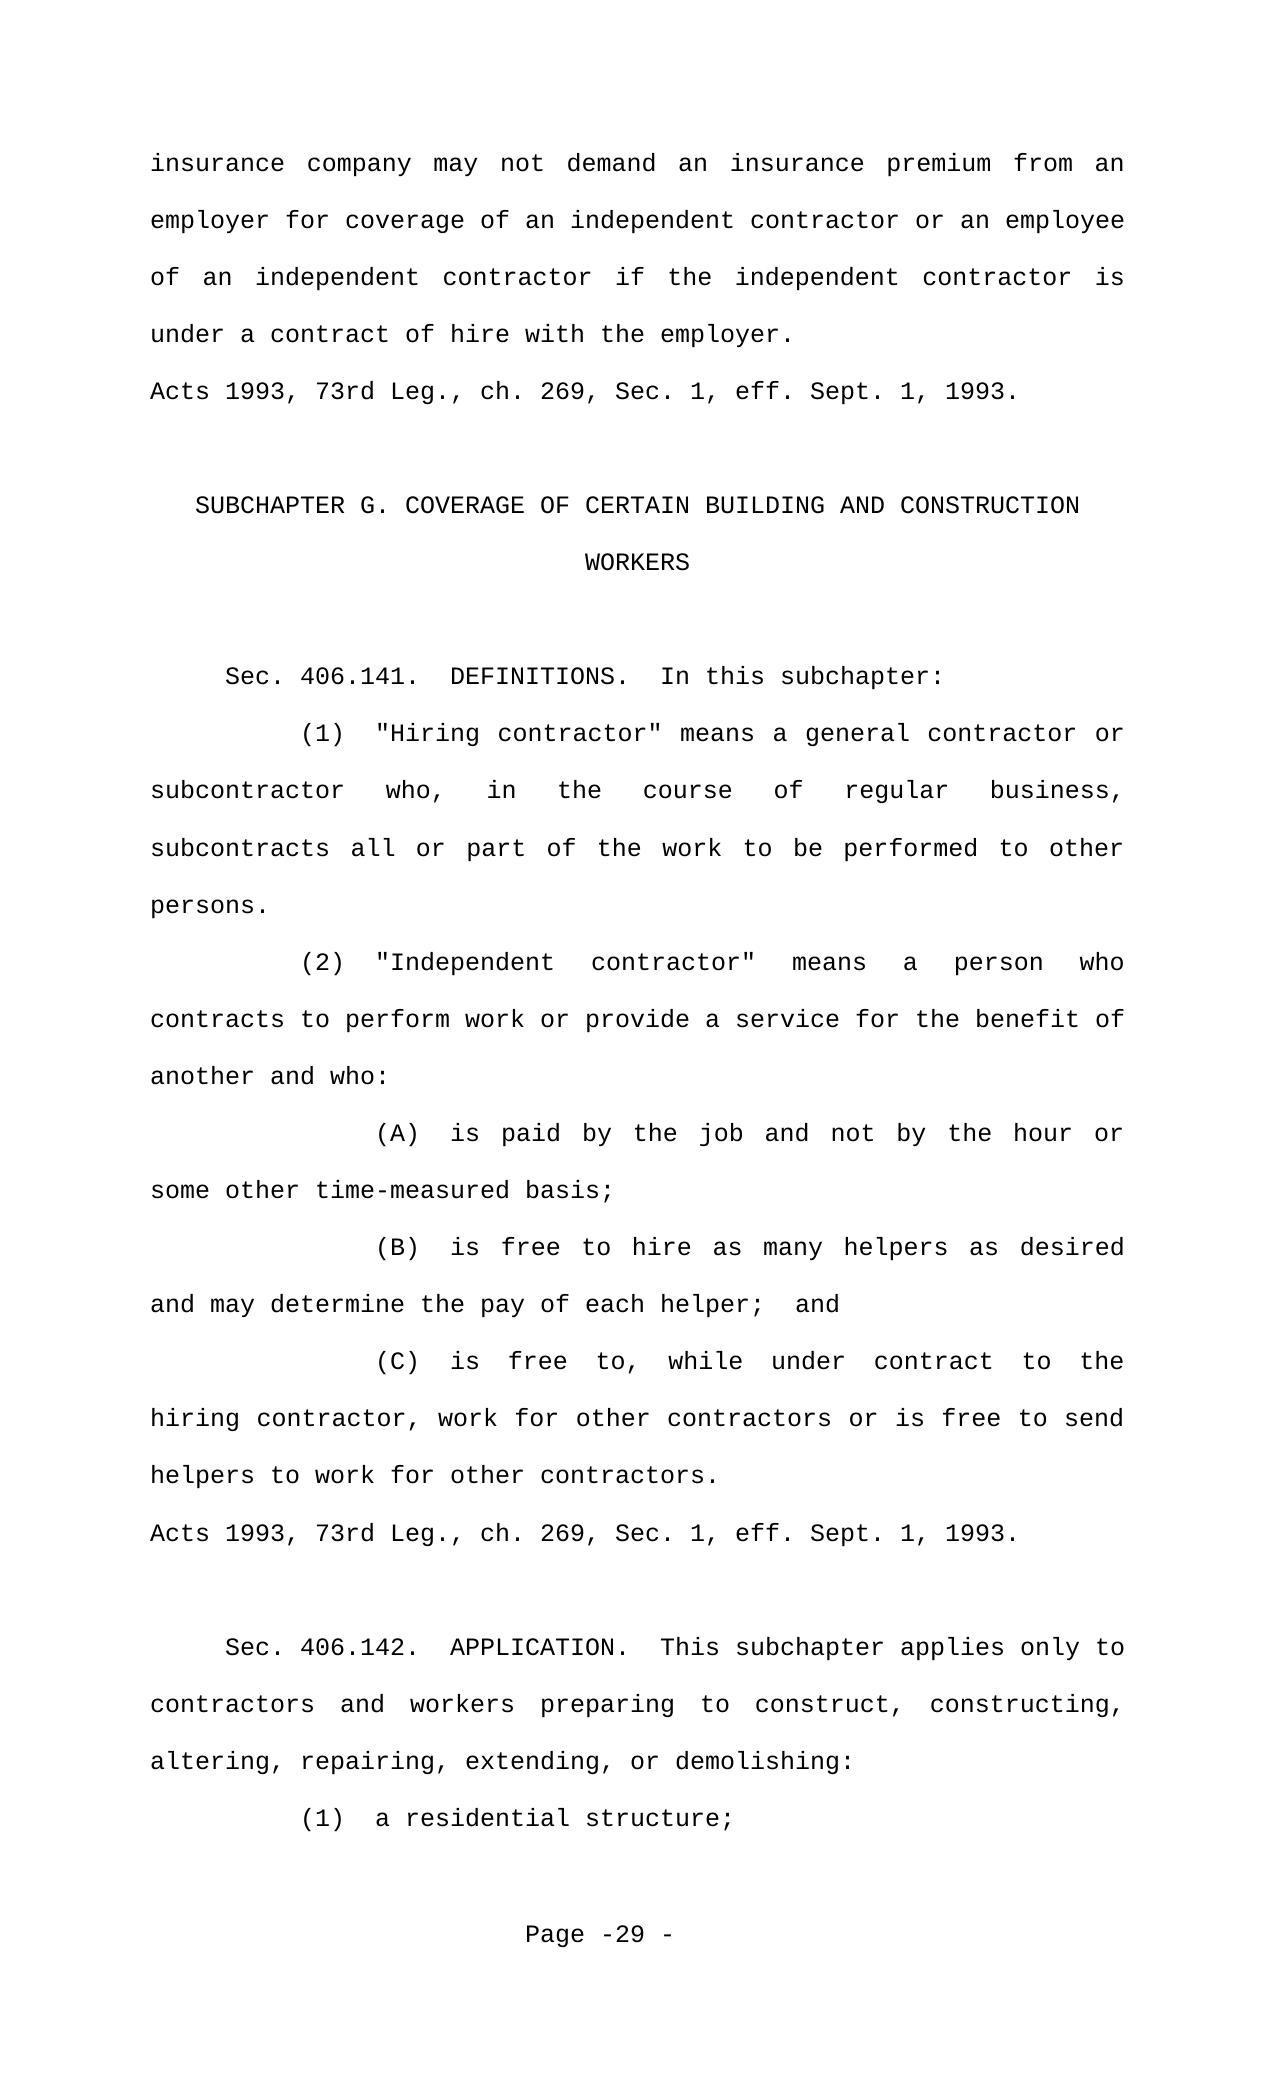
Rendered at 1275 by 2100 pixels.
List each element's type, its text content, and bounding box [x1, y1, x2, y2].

text Acts 1993, 73rd Leg., ch. 269, Sec. 1, eff. Sept. 1, 1993. [150, 378, 1125, 407]
text (B) is free to hire as many helpers as desired and may determine the pay of each helper; and [150, 1234, 1125, 1320]
text Acts 1993, 73rd Leg., ch. 269, Sec. 1, eff. Sept. 1, 1993. [150, 1520, 1125, 1548]
text (1) a residential structure; [150, 1805, 1125, 1834]
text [150, 150, 1125, 350]
text Sec. 406.141. DEFINITIONS. In this subchapter: [150, 664, 1125, 692]
text (A) is paid by the job and not by the hour or some other time-measured basis; [150, 1120, 1125, 1206]
text (1) "Hiring contractor" means a general contractor or subcontractor who, in the course of regular business, subcontracts all or part of the work to be performed to other persons. [150, 721, 1125, 921]
text (C) is free to, while under contract to the hiring contractor, work for other contractors or is free to send helpers to work for other contractors. [150, 1349, 1125, 1491]
text (2) "Independent contractor" means a person who contracts to perform work or provide a service for the benefit of another and who: [150, 949, 1125, 1092]
text Sec. 406.142. APPLICATION. This subchapter applies only to contractors and workers preparing to construct, constructing, altering, repairing, extending, or demolishing: [150, 1634, 1125, 1777]
text SUBCHAPTER G. COVERAGE OF CERTAIN BUILDING AND CONSTRUCTION WORKERS [150, 492, 1125, 578]
